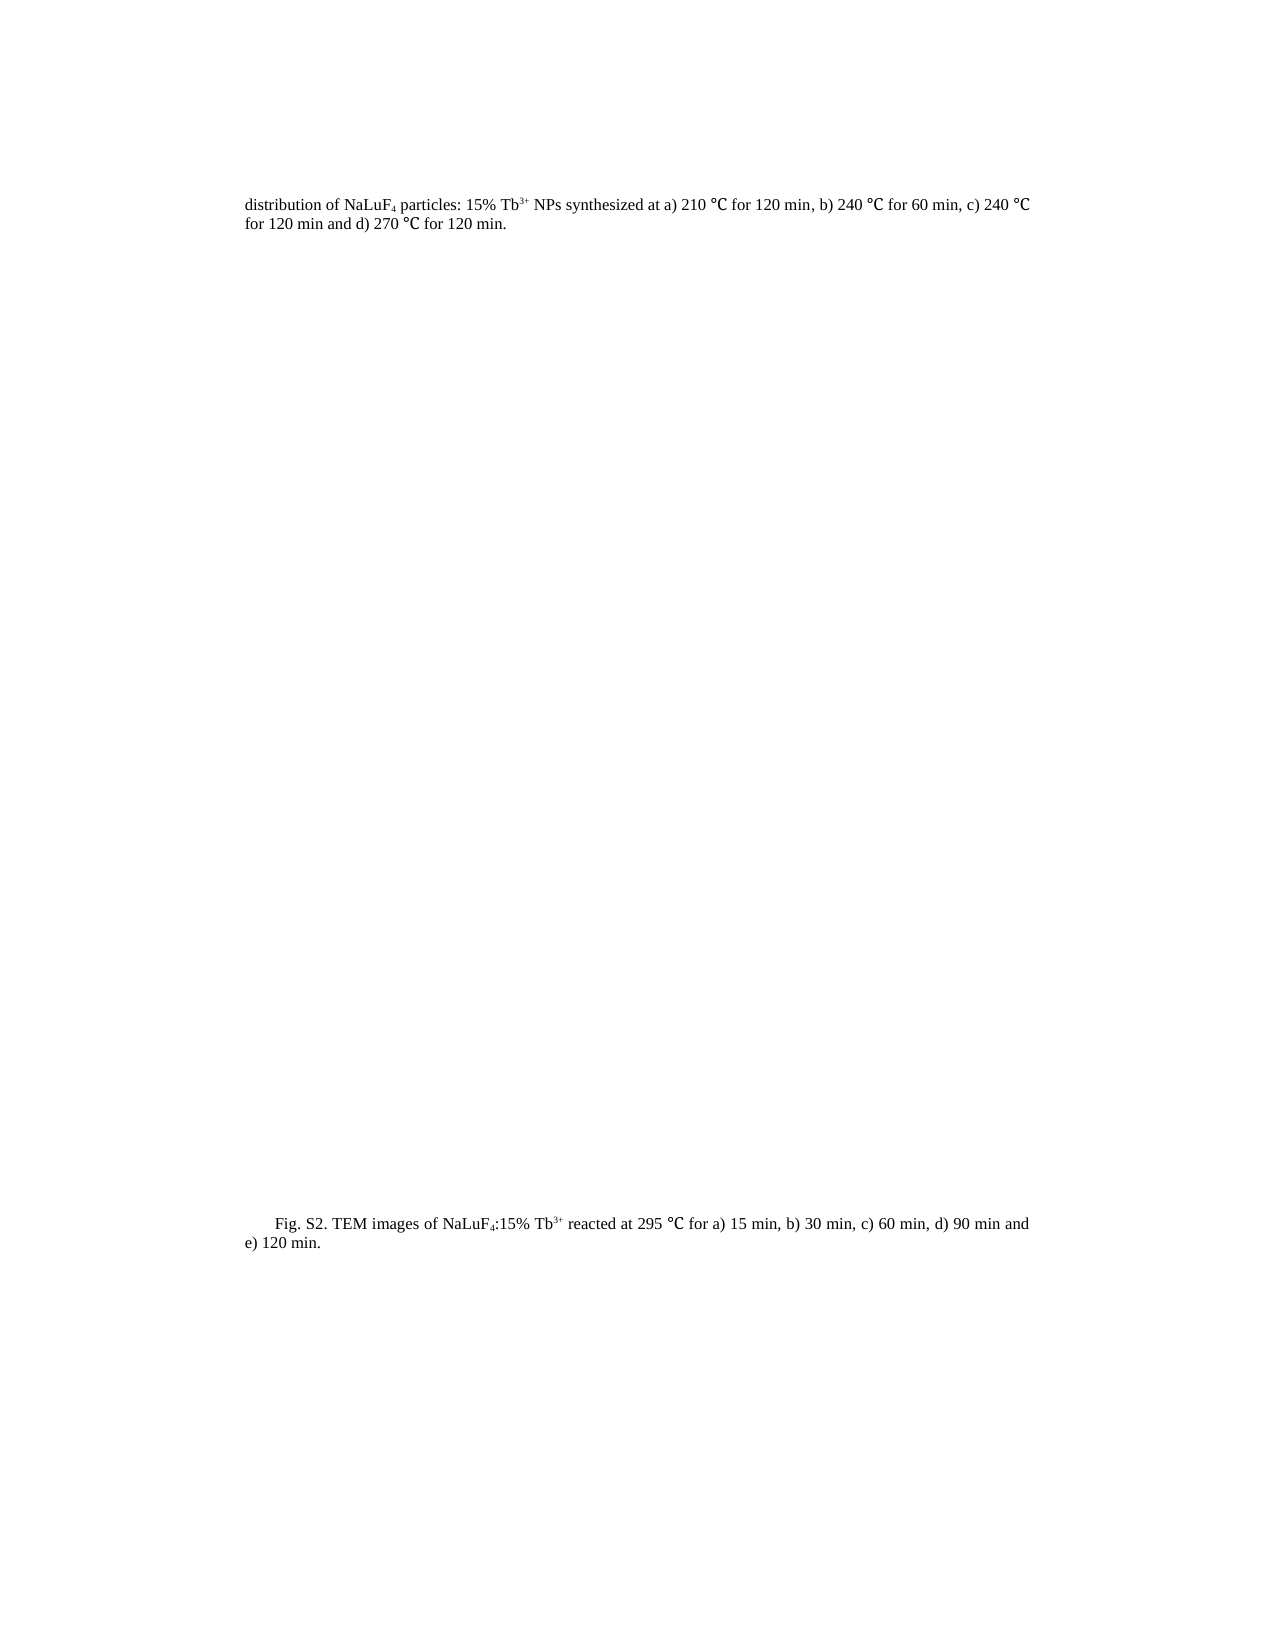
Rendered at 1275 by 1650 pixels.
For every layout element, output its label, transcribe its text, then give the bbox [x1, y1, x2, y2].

text Fig. S2. TEM images of NaLuF4:15% Tb3+ reacted at 295 ℃ for a) 15 min, b) 30 min, c) 60 min, d) 90 min and e) 120 min. [244, 1214, 1031, 1252]
